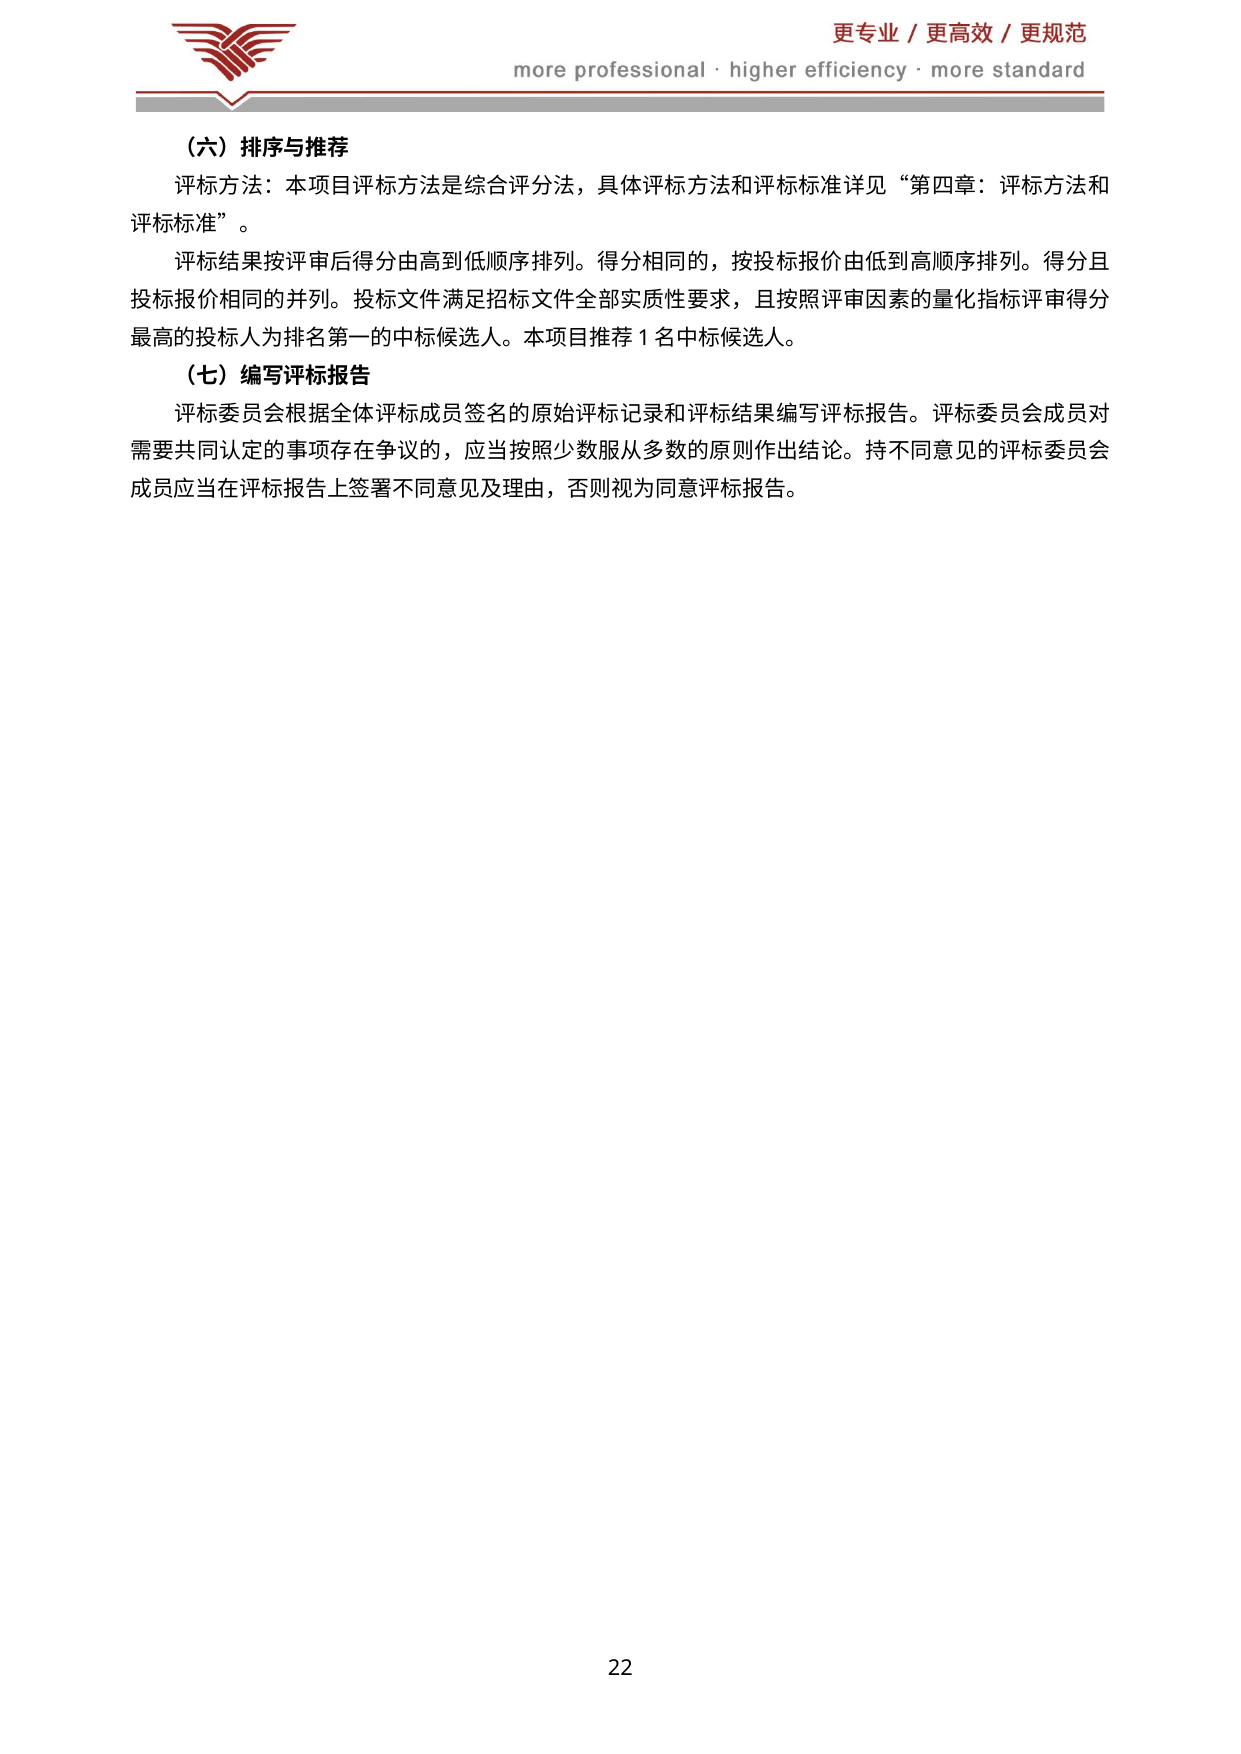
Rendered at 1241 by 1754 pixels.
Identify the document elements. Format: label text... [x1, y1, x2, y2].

text （六）排序与推荐 [130, 130, 1110, 162]
text 评标结果按评审后得分由高到低顺序排列。得分相同的，按投标报价由低到高顺序排列。得分且投标报价相同的并列。投标文件满足招标文件全部实质性要求，且按照评审因素的量化指标评审得分最高的投标人为排名第一的中标候选人。本项目推荐1名中标候选人。 [130, 244, 1110, 351]
picture [135, 0, 1105, 112]
text 评标委员会根据全体评标成员签名的原始评标记录和评标结果编写评标报告。评标委员会成员对需要共同认定的事项存在争议的，应当按照少数服从多数的原则作出结论。持不同意见的评标委员会成员应当在评标报告上签署不同意见及理由，否则视为同意评标报告。 [130, 396, 1110, 503]
text （七）编写评标报告 [130, 358, 1110, 389]
text 评标方法：本项目评标方法是综合评分法，具体评标方法和评标标准详见“第四章：评标方法和评标标准”。 [130, 168, 1110, 237]
